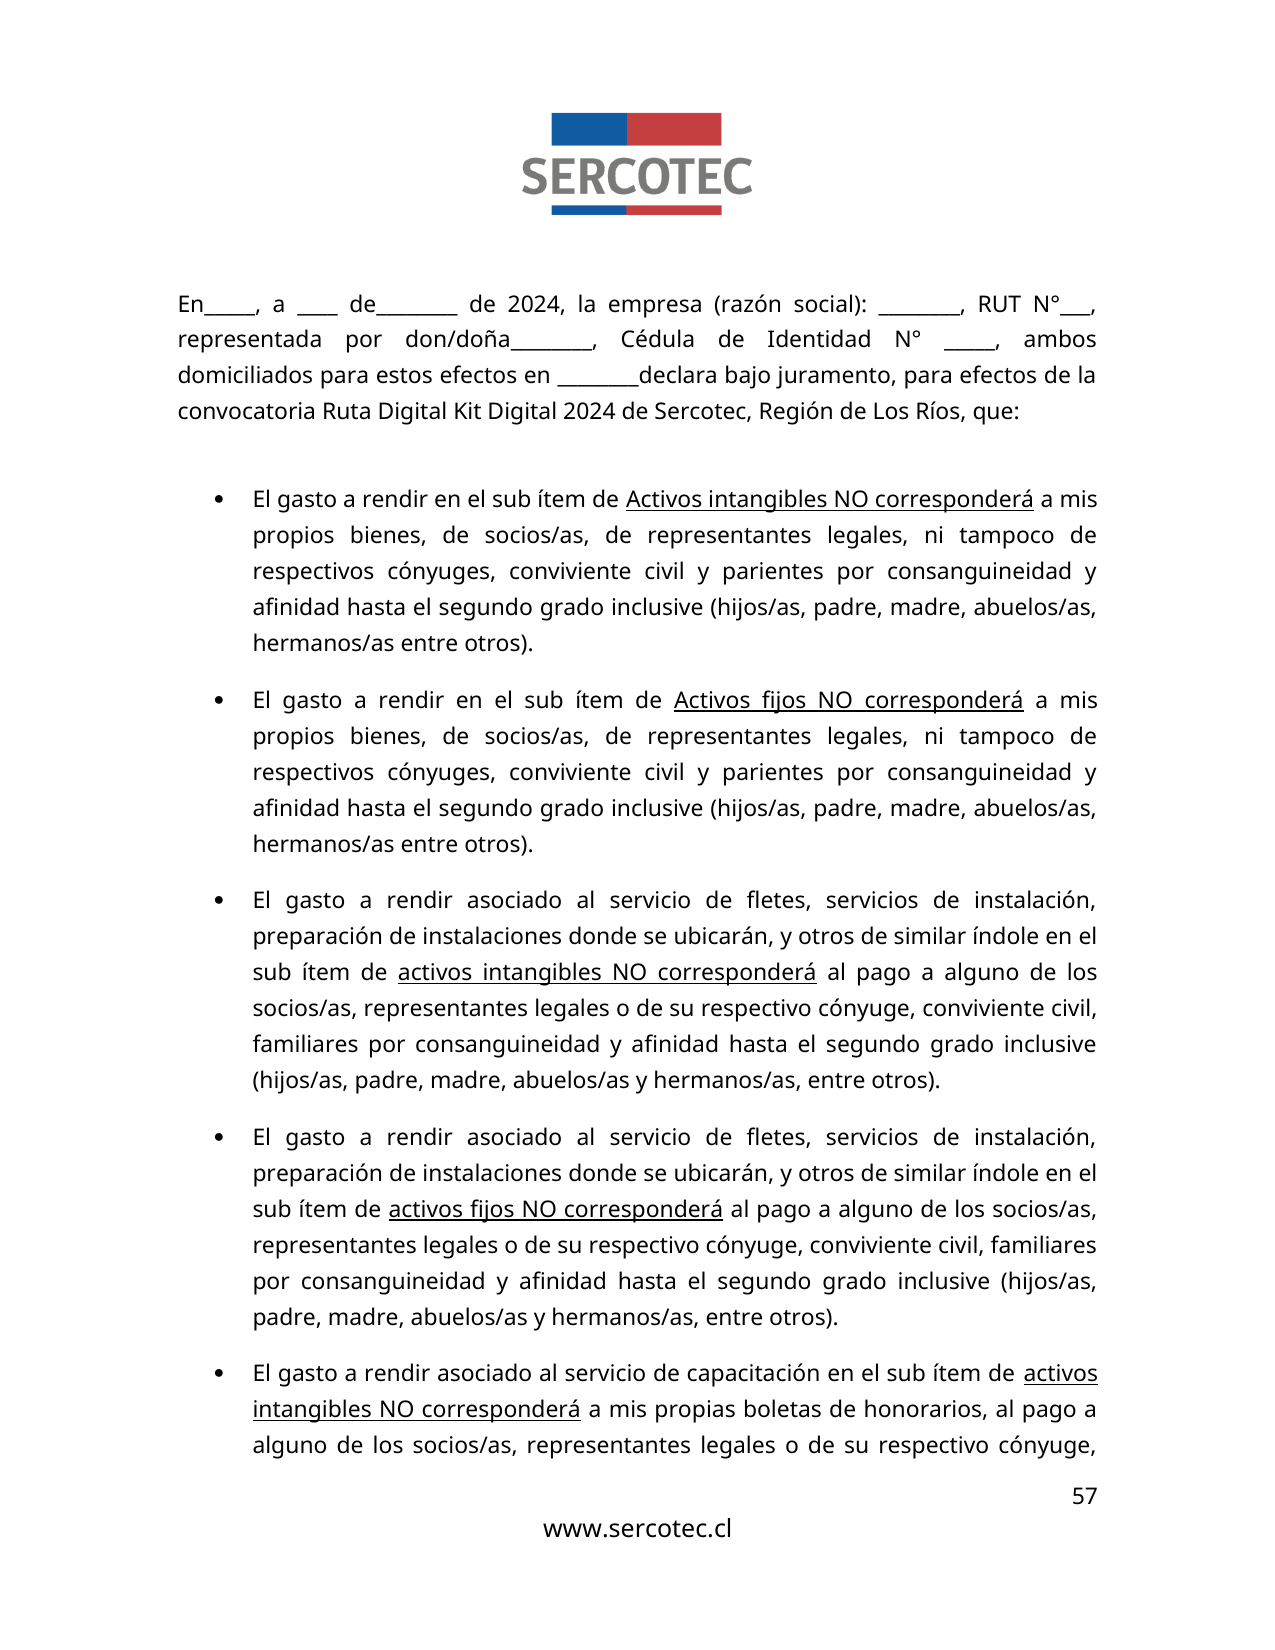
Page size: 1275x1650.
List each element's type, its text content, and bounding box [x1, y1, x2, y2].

text En_____, a ____ de________ de 2024, la empresa (razón social): ________, RUT N°___, representada por don/doña________, Cédula de Identidad N° _____, ambos domiciliados para estos efectos en ________declara bajo juramento, para efectos de la convocatoria Ruta Digital Kit Digital 2024 de Sercotec, Región de Los Ríos, que: [177, 287, 1098, 427]
list El gasto a rendir asociado al servicio de fletes, servicios de instalación, preparación de instalaciones donde se ubicarán, y otros de similar índole en el sub ítem de activos intangibles NO corresponderá al pago a alguno de los socios/as, representantes legales o de su respectivo cónyuge, conviviente civil, familiares por consanguineidad y afinidad hasta el segundo grado inclusive (hijos/as, padre, madre, abuelos/as y hermanos/as, entre otros). [215, 884, 1098, 1095]
list El gasto a rendir en el sub ítem de Activos fijos NO corresponderá a mis propios bienes, de socios/as, de representantes legales, ni tampoco de respectivos cónyuges, conviviente civil y parientes por consanguineidad y afinidad hasta el segundo grado inclusive (hijos/as, padre, madre, abuelos/as, hermanos/as entre otros). [215, 684, 1098, 859]
list El gasto a rendir asociado al servicio de fletes, servicios de instalación, preparación de instalaciones donde se ubicarán, y otros de similar índole en el sub ítem de activos fijos NO corresponderá al pago a alguno de los socios/as, representantes legales o de su respectivo cónyuge, conviviente civil, familiares por consanguineidad y afinidad hasta el segundo grado inclusive (hijos/as, padre, madre, abuelos/as y hermanos/as, entre otros). [215, 1121, 1098, 1332]
picture [512, 105, 763, 225]
list El gasto a rendir en el sub ítem de Activos intangibles NO corresponderá a mis propios bienes, de socios/as, de representantes legales, ni tampoco de respectivos cónyuges, conviviente civil y parientes por consanguineidad y afinidad hasta el segundo grado inclusive (hijos/as, padre, madre, abuelos/as, hermanos/as entre otros). [215, 483, 1098, 658]
